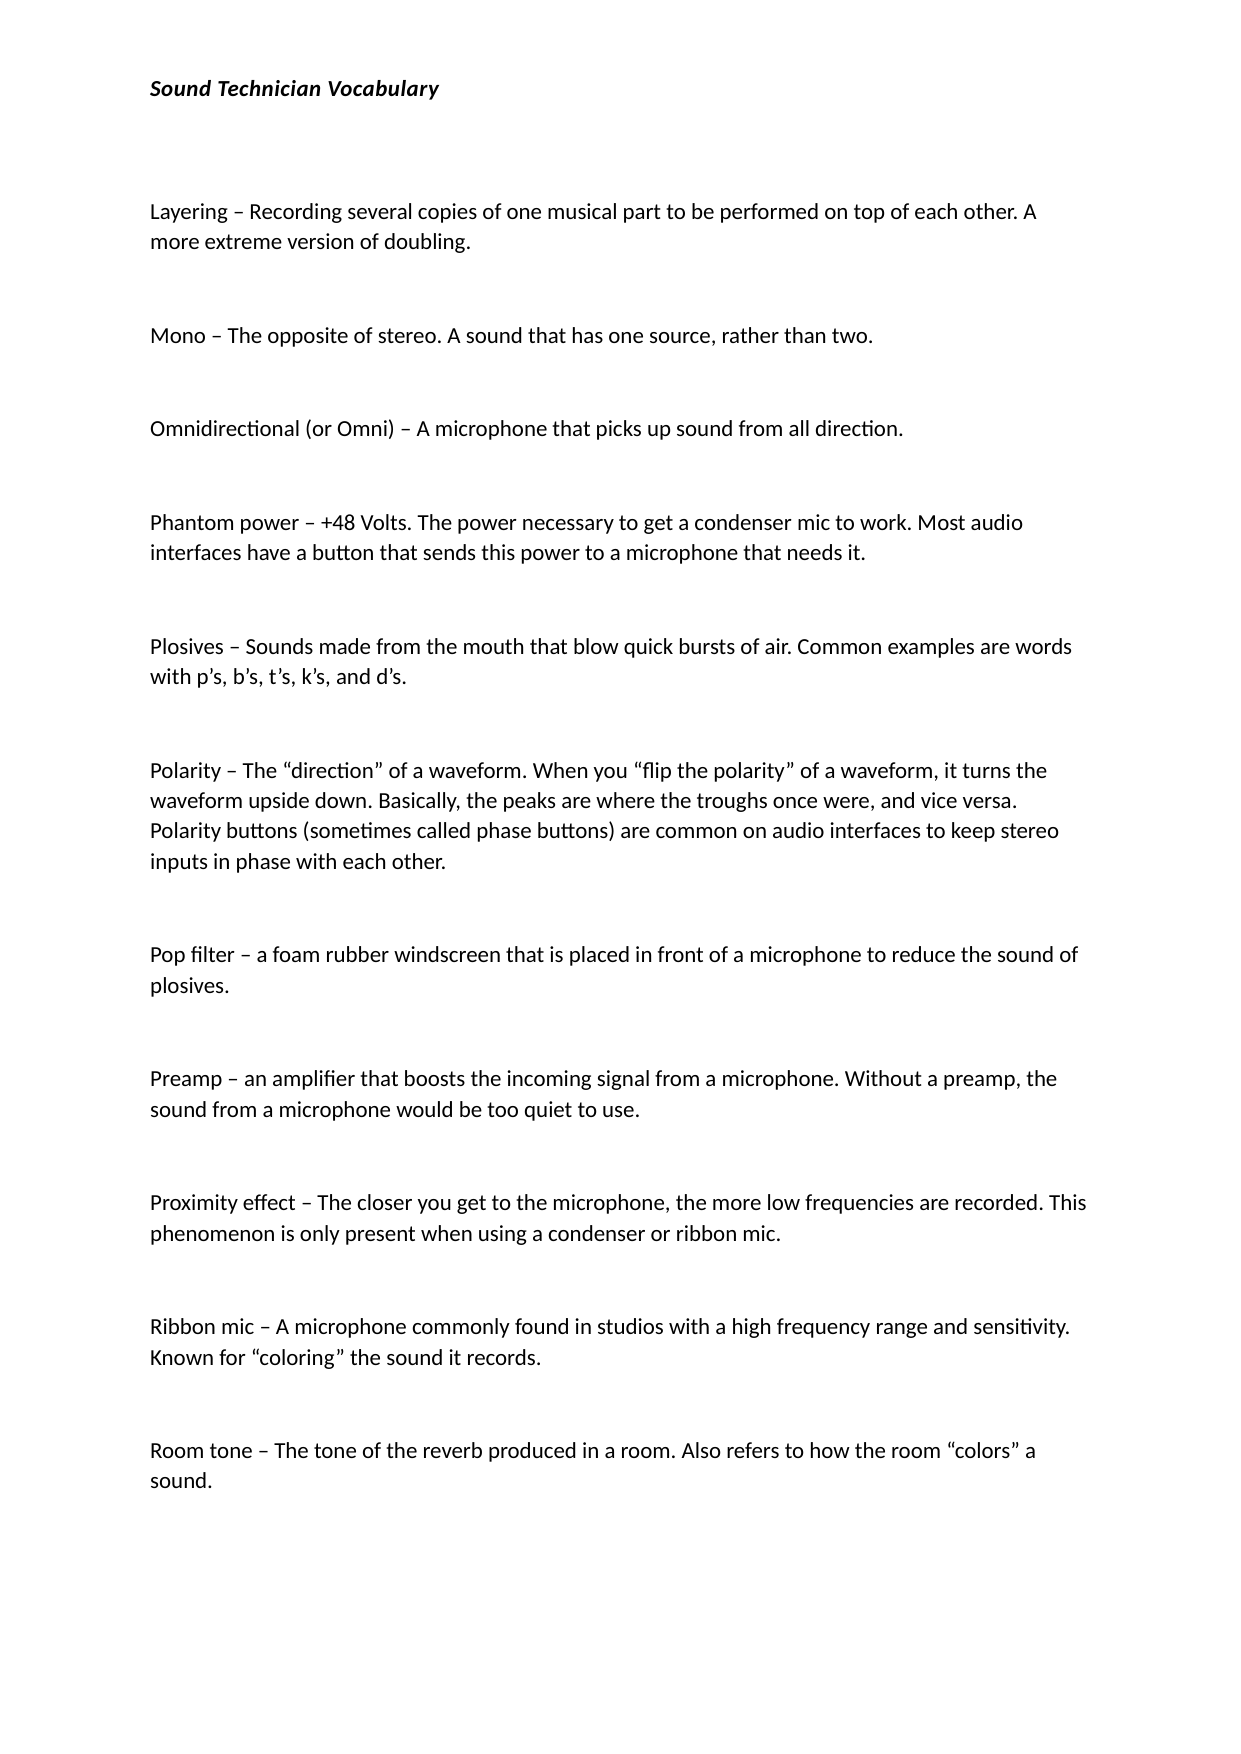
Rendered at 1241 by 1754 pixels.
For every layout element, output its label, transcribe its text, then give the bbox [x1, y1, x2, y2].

text Room tone – The tone of the reverb produced in a room. Also refers to how the room “colors” a sound. [150, 1436, 1090, 1495]
text Plosives – Sounds made from the mouth that blow quick bursts of air. Common examples are words with p’s, b’s, t’s, k’s, and d’s. [150, 632, 1090, 691]
text Polarity – The “direction” of a waveform. When you “flip the polarity” of a waveform, it turns the waveform upside down. Basically, the peaks are where the troughs once were, and vice versa. Polarity buttons (sometimes called phase buttons) are common on audio interfaces to keep stereo inputs in phase with each other. [150, 756, 1090, 875]
text Proximity effect – The closer you get to the microphone, the more low frequencies are recorded. This phenomenon is only present when using a condenser or ribbon mic. [150, 1188, 1090, 1247]
text Mono – The opposite of stereo. A sound that has one source, rather than two. [150, 321, 1090, 349]
text Omnidirectional (or Omni) – A microphone that picks up sound from all direction. [150, 414, 1090, 443]
text Pop filter – a foam rubber windscreen that is placed in front of a microphone to reduce the sound of plosives. [150, 941, 1090, 999]
text Layering – Recording several copies of one musical part to be performed on top of each other. A more extreme version of doubling. [150, 197, 1090, 255]
text Ribbon mic – A microphone commonly found in studios with a high frequency range and sensitivity. Known for “coloring” the sound it records. [150, 1312, 1090, 1371]
text Phantom power – +48 Volts. The power necessary to get a condenser mic to work. Most audio interfaces have a button that sends this power to a microphone that needs it. [150, 508, 1090, 567]
text Preamp – an amplifier that boosts the incoming signal from a microphone. Without a preamp, the sound from a microphone would be too quiet to use. [150, 1064, 1090, 1123]
